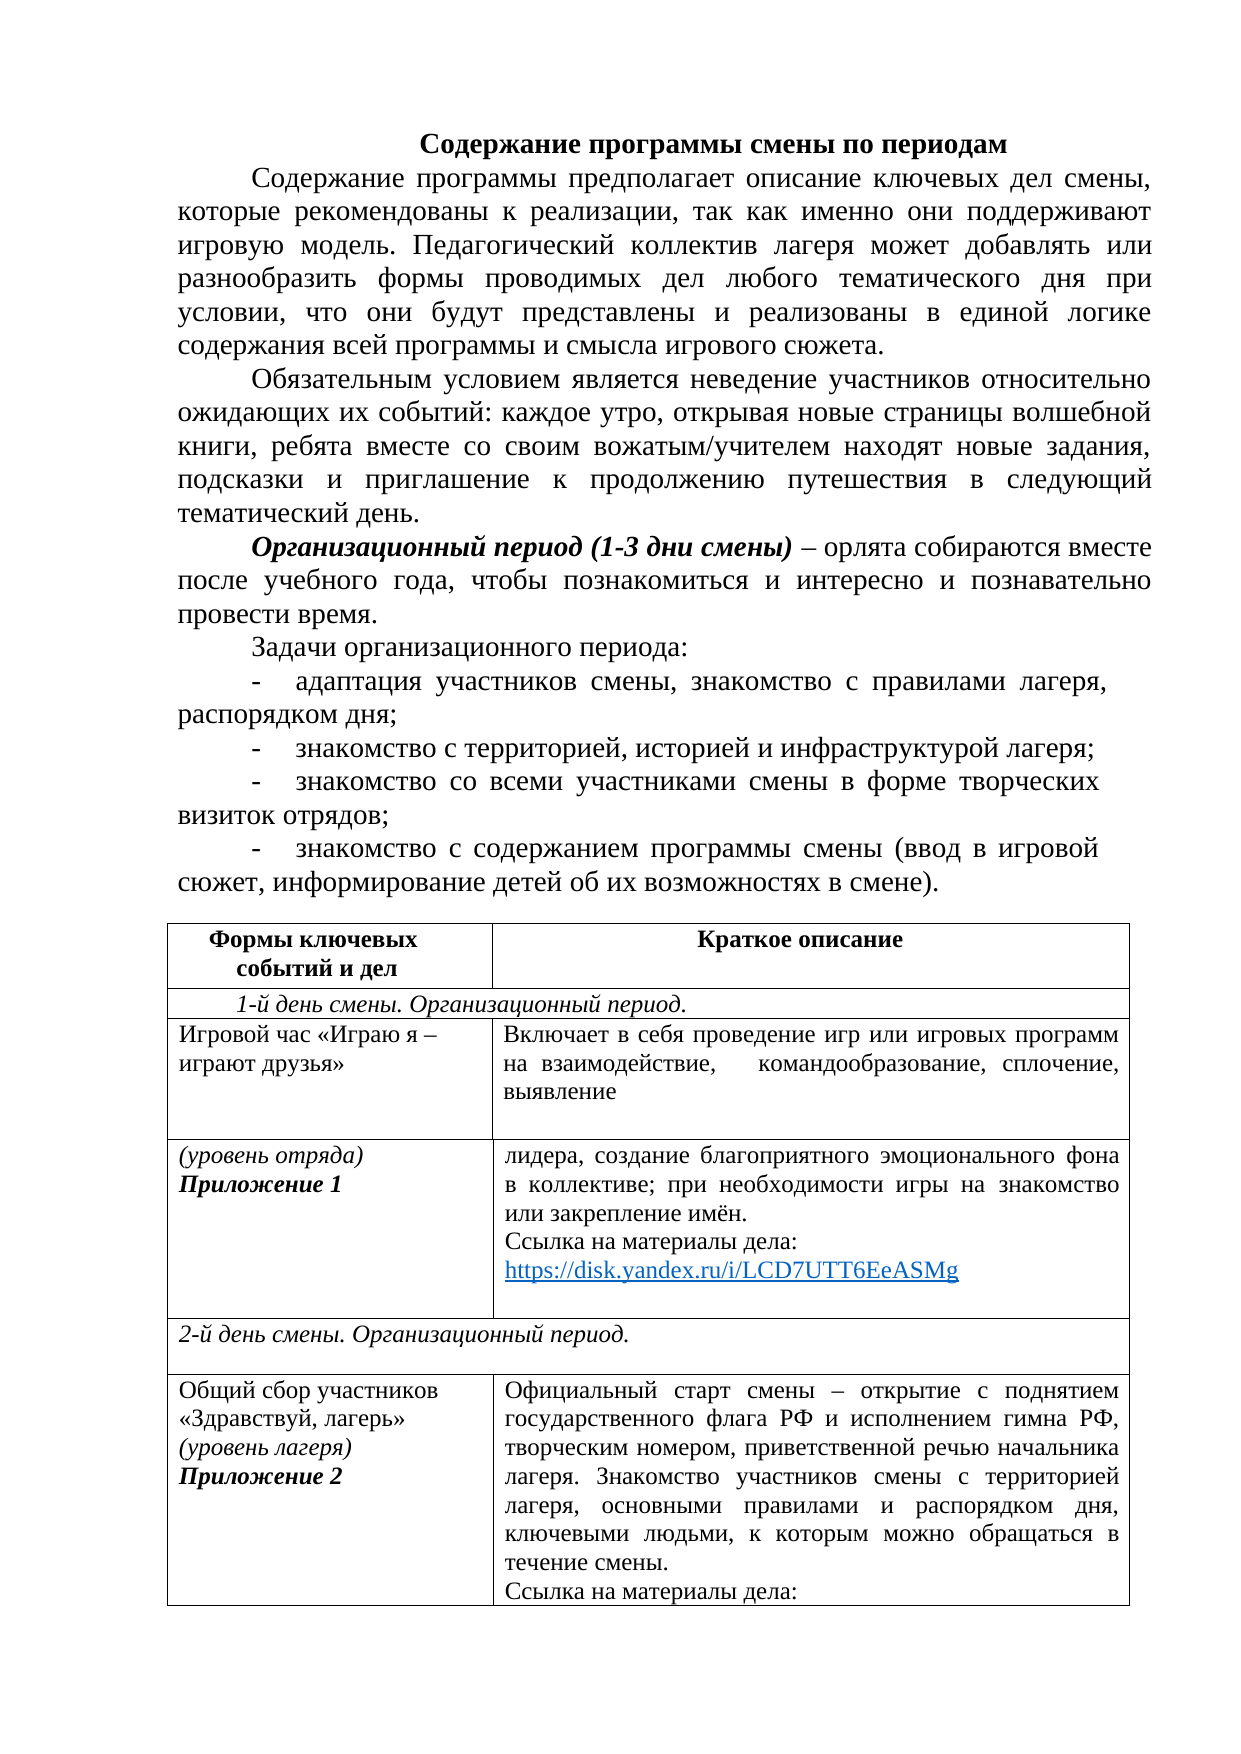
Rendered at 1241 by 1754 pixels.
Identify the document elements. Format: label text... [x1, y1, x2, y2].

table_cell лидера, создание благоприятного эмоционального фона в коллективе; при необходимости игры на знакомство или закрепление имён. Ссылка на материалы дела: https://disk.yandex.ru/i/LCD7UTT6EeASMg [494, 1140, 1129, 1318]
list знакомство со всеми участниками смены в форме творческих визиток отрядов; [177, 763, 1152, 831]
text Содержание программы предполагает описание ключевых дел смены, которые рекомендованы к реализации, так как именно они поддерживают игровую модель. Педагогический коллектив лагеря может добавлять или разнообразить формы проводимых дел любого тематического дня при условии, что они будут представлены и реализованы в единой логике содержания всей программы и смысла игрового сюжета. [177, 160, 1152, 361]
table_cell Включает в себя проведение игр или игровых программ на взаимодействие, командообразование, сплочение, выявление [493, 1019, 1129, 1139]
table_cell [168, 1375, 493, 1605]
text Обязательным условием является неведение участников относительно ожидающих их событий: каждое утро, открывая новые страницы волшебной книги, ребята вместе со своим вожатым/учителем находят новые задания, подсказки и приглашение к продолжению путешествия в следующий тематический день. [177, 361, 1152, 529]
text Задачи организационного периода: [251, 629, 1176, 663]
table_cell 2-й день смены. Организационный период. [168, 1319, 1129, 1374]
table_cell (уровень отряда) Приложение 1 [168, 1140, 493, 1318]
table_cell 1-й день смены. Организационный период. [168, 989, 1129, 1018]
list адаптация участников смены, знакомство с правилами лагеря, распорядком дня; [177, 663, 1152, 730]
table_cell Игровой час «Играю я – играют друзья» [168, 1019, 492, 1139]
table_header Краткое описание [493, 924, 1129, 988]
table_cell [494, 1375, 1129, 1605]
list знакомство с содержанием программы смены (ввод в игровой сюжет, информирование детей об их возможностях в смене). [177, 831, 1152, 898]
table_header Формы ключевых событий и дел [168, 924, 492, 988]
list знакомство с территорией, историей и инфраструктурой лагеря; [251, 730, 1176, 763]
text Содержание программы смены по периодам [251, 126, 1176, 160]
text Организационный период (1-3 дни смены) – орлята собираются вместе после учебного года, чтобы познакомиться и интересно и познавательно провести время. [177, 529, 1152, 629]
